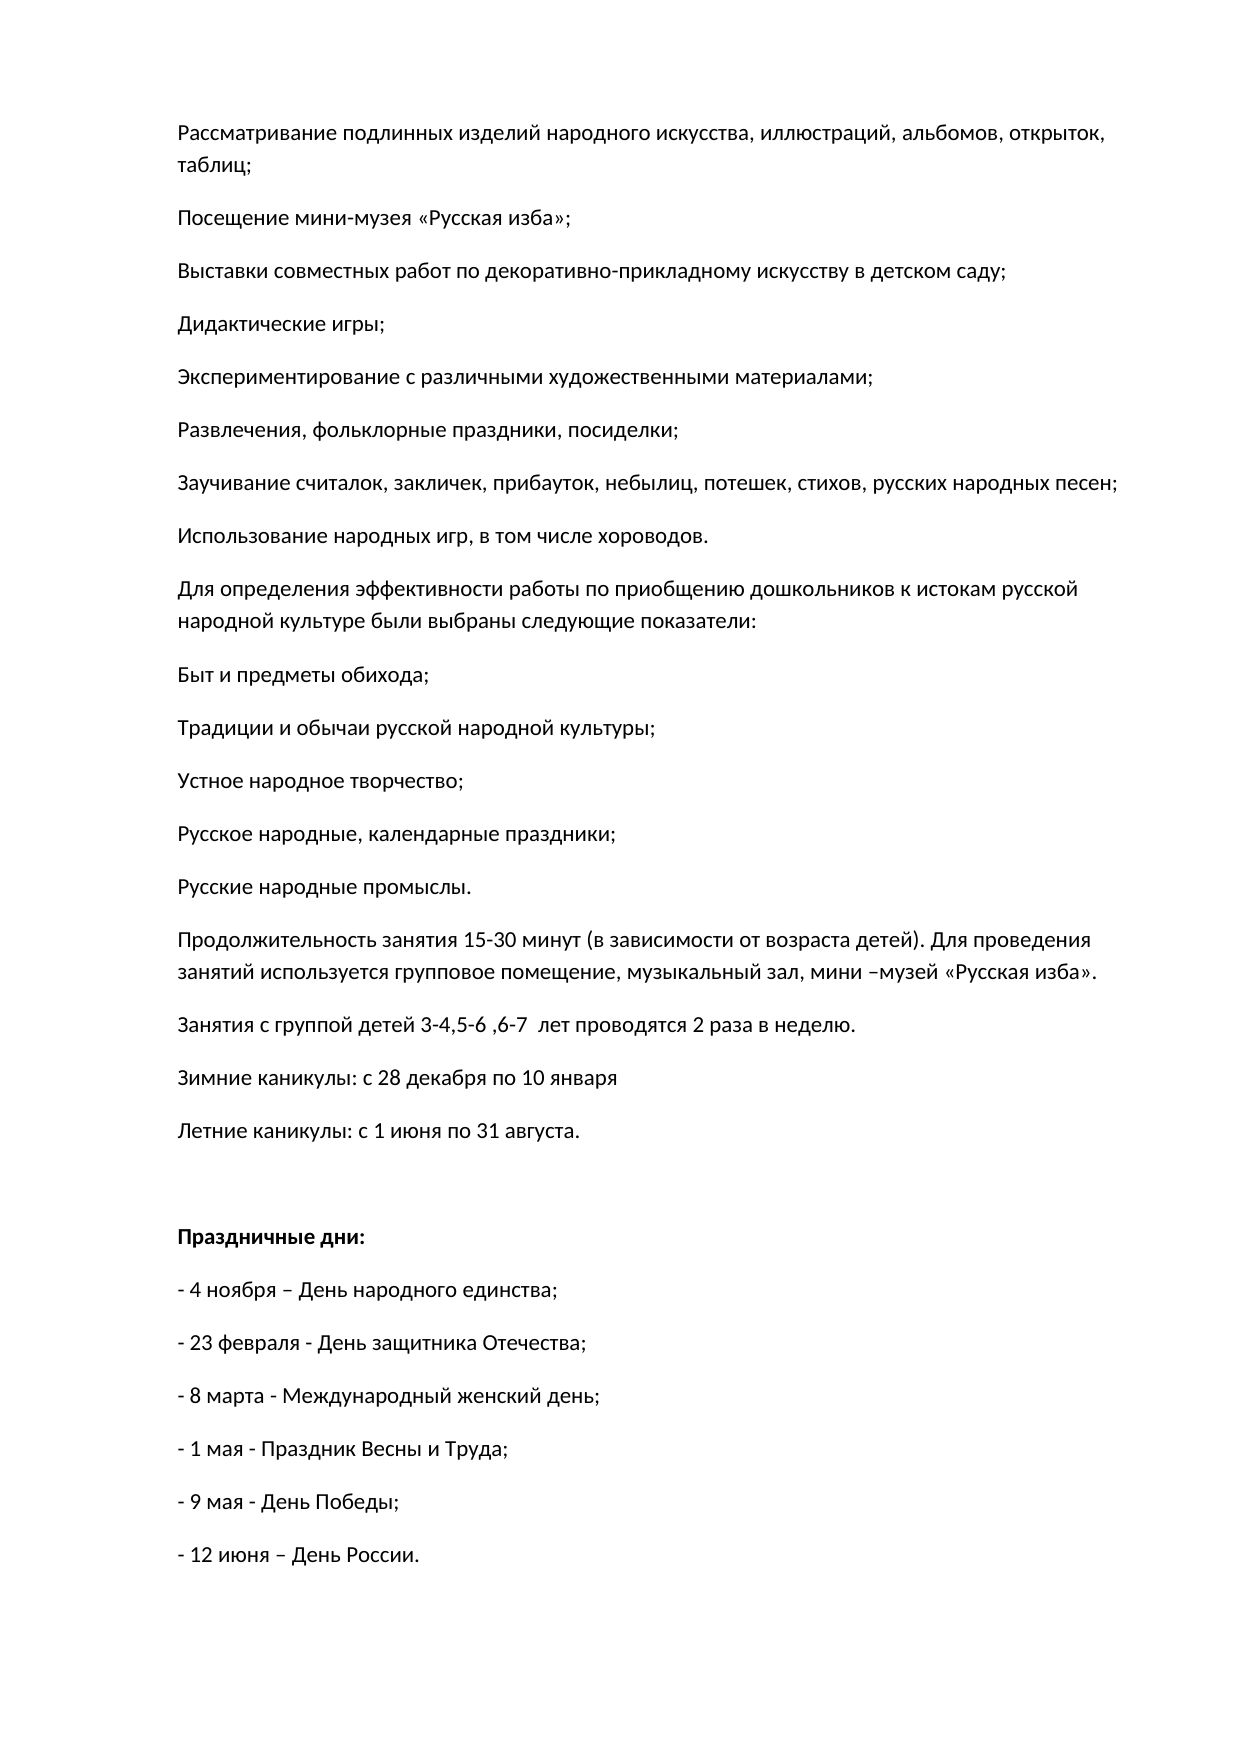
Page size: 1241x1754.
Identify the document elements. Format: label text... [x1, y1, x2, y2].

text Рассматривание подлинных изделий народного искусства, иллюстраций, альбомов, открыток, таблиц; [177, 118, 1152, 178]
text Занятия с группой детей 3-4,5-6 ,6-7 лет проводятся 2 раза в неделю. [177, 1010, 1152, 1038]
text Русские народные промыслы. [177, 872, 1152, 900]
text Выставки совместных работ по декоративно-прикладному искусству в детском саду; [177, 256, 1152, 284]
text Развлечения, фольклорные праздники, посиделки; [177, 415, 1152, 443]
text - 8 марта - Международный женский день; [177, 1381, 1152, 1409]
text Экспериментирование с различными художественными материалами; [177, 362, 1152, 390]
text Зимние каникулы: с 28 декабря по 10 января [177, 1063, 1152, 1091]
text Устное народное творчество; [177, 766, 1152, 794]
text - 12 июня – День России. [177, 1540, 1152, 1568]
text Русское народные, календарные праздники; [177, 819, 1152, 847]
text Заучивание считалок, закличек, прибауток, небылиц, потешек, стихов, русских народных песен; [177, 468, 1152, 496]
text Праздничные дни: [177, 1222, 1152, 1250]
text Быт и предметы обихода; [177, 660, 1152, 688]
text - 1 мая - Праздник Весны и Труда; [177, 1434, 1152, 1462]
text Использование народных игр, в том числе хороводов. [177, 521, 1152, 549]
text Летние каникулы: с 1 июня по 31 августа. [177, 1116, 1152, 1144]
text - 4 ноября – День народного единства; [177, 1275, 1152, 1303]
text Традиции и обычаи русской народной культуры; [177, 713, 1152, 741]
text - 9 мая - День Победы; [177, 1487, 1152, 1515]
text - 23 февраля - День защитника Отечества; [177, 1328, 1152, 1356]
text Продолжительность занятия 15-30 минут (в зависимости от возраста детей). Для проведения занятий используется групповое помещение, музыкальный зал, мини –музей «Русская изба». [177, 925, 1152, 985]
text Для определения эффективности работы по приобщению дошкольников к истокам русской народной культуре были выбраны следующие показатели: [177, 574, 1152, 635]
text Дидактические игры; [177, 309, 1152, 337]
text Посещение мини-музея «Русская изба»; [177, 203, 1152, 231]
